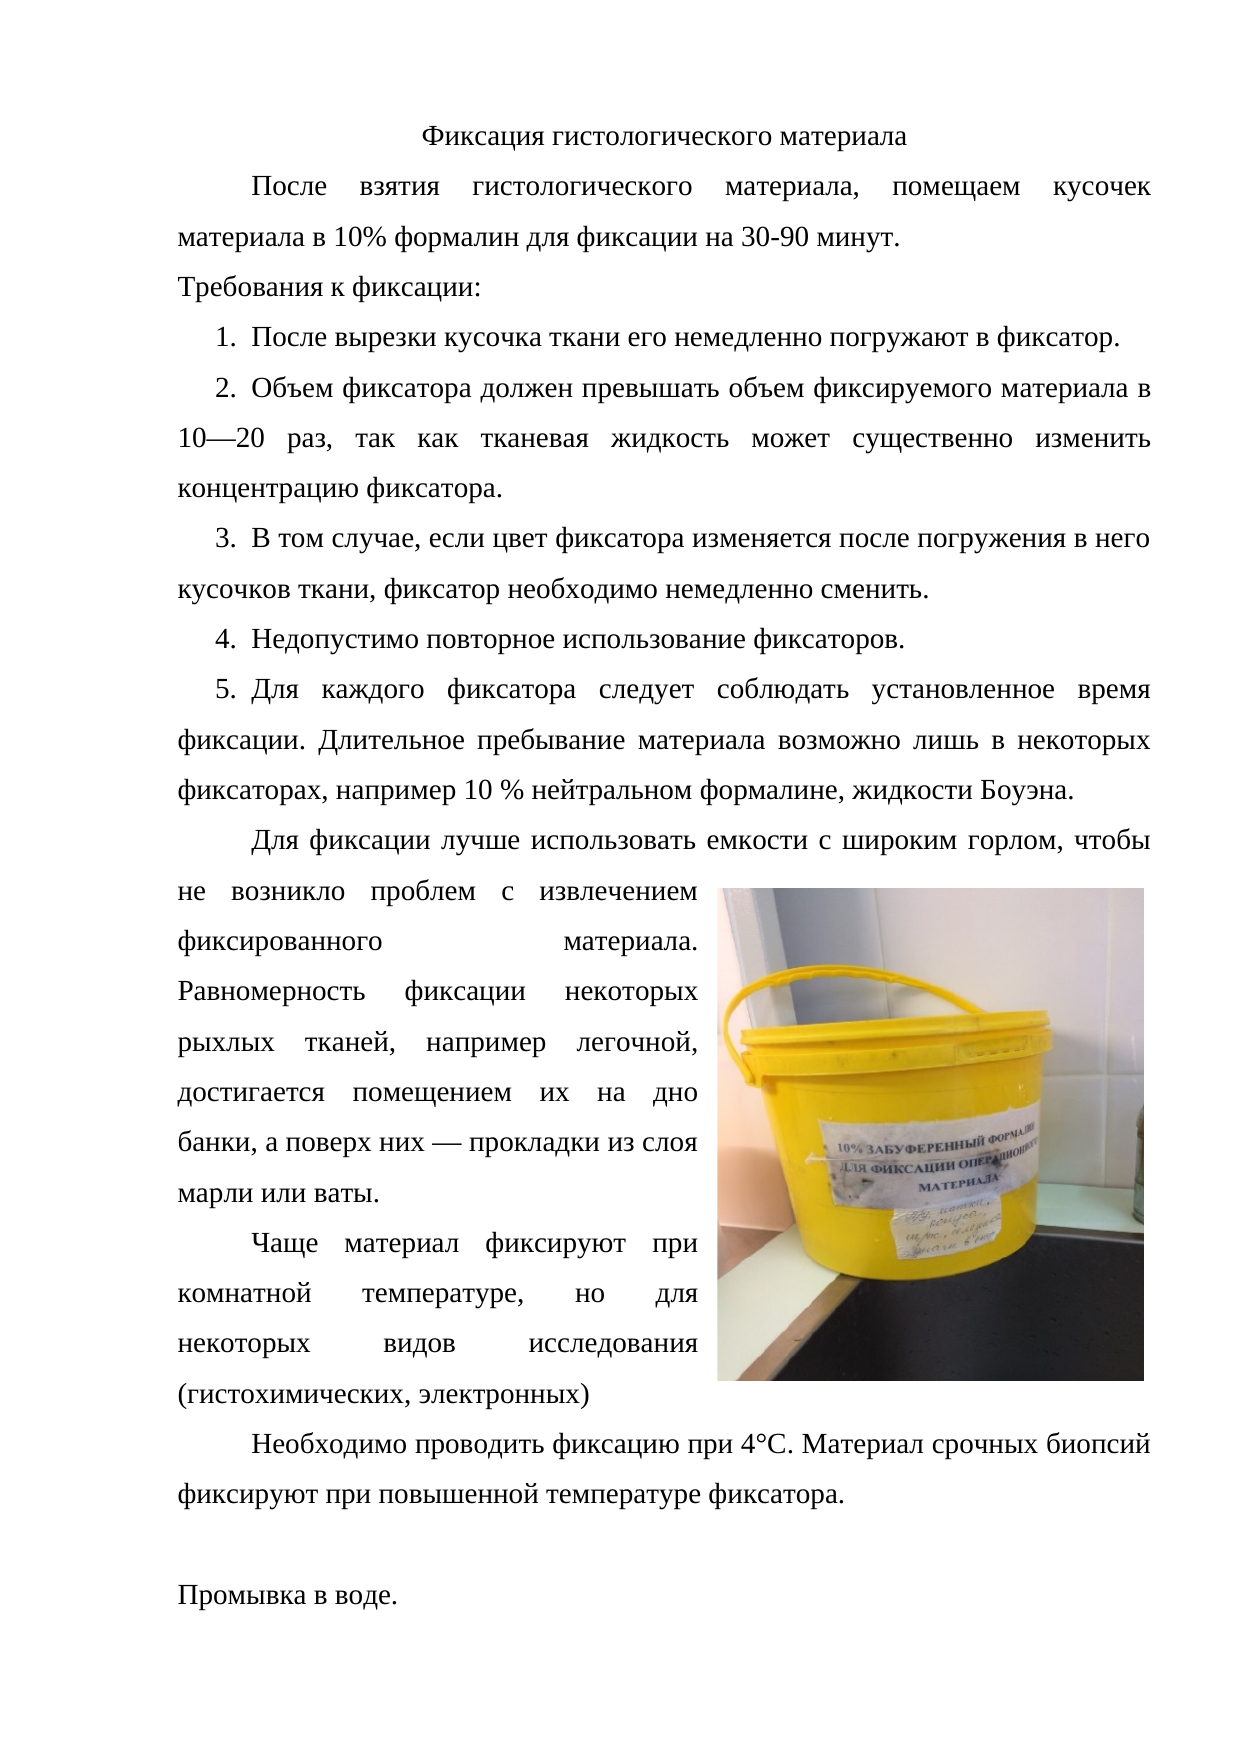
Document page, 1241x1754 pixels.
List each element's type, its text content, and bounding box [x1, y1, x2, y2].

text Требования к фиксации: [177, 269, 1152, 303]
list Для каждого фиксатора следует соблюдать установленное время фиксации. Длительное пребывание материала возможно лишь в некоторых фиксаторах, например 10 % нейтральном формалине, жидкости Боуэна. [177, 672, 1152, 806]
text Промывка в воде. [177, 1577, 1152, 1611]
text Фиксация гистологического материала [177, 118, 1152, 152]
text После взятия гистологического материала, помещаем кусочек материала в 10% формалин для фиксации на 30-90 минут. [177, 168, 1152, 252]
list В том случае, если цвет фиксатора изменяется после погружения в него кусочков ткани, фиксатор необходимо немедленно сменить. [177, 521, 1152, 604]
text Чаще материал фиксируют при комнатной температуре, но для некоторых видов исследования (гистохимических, электронных) [177, 1225, 1152, 1409]
list После вырезки кусочка ткани его немедленно погружают в фиксатор. [177, 319, 1152, 353]
list Объем фиксатора должен превышать объем фиксируемого материала в 10—20 раз, так как тканевая жидкость может существенно изменить концентрацию фиксатора. [177, 370, 1152, 504]
list Недопустимо повторное использование фиксаторов. [177, 621, 1152, 655]
text Для фиксации лучше использовать емкости с широким горлом, чтобы не возникло проблем с извлечением фиксированного материала. Равномерность фиксации некоторых рыхлых тканей, например легочной, достигается помещением их на дно банки, а поверх них — прокладки из слоя марли или ваты. [177, 822, 1152, 1208]
picture [717, 888, 1144, 1381]
text Необходимо проводить фиксацию при 4°С. Материал срочных биопсий фиксируют при повышенной температуре фиксатора. [177, 1426, 1152, 1510]
